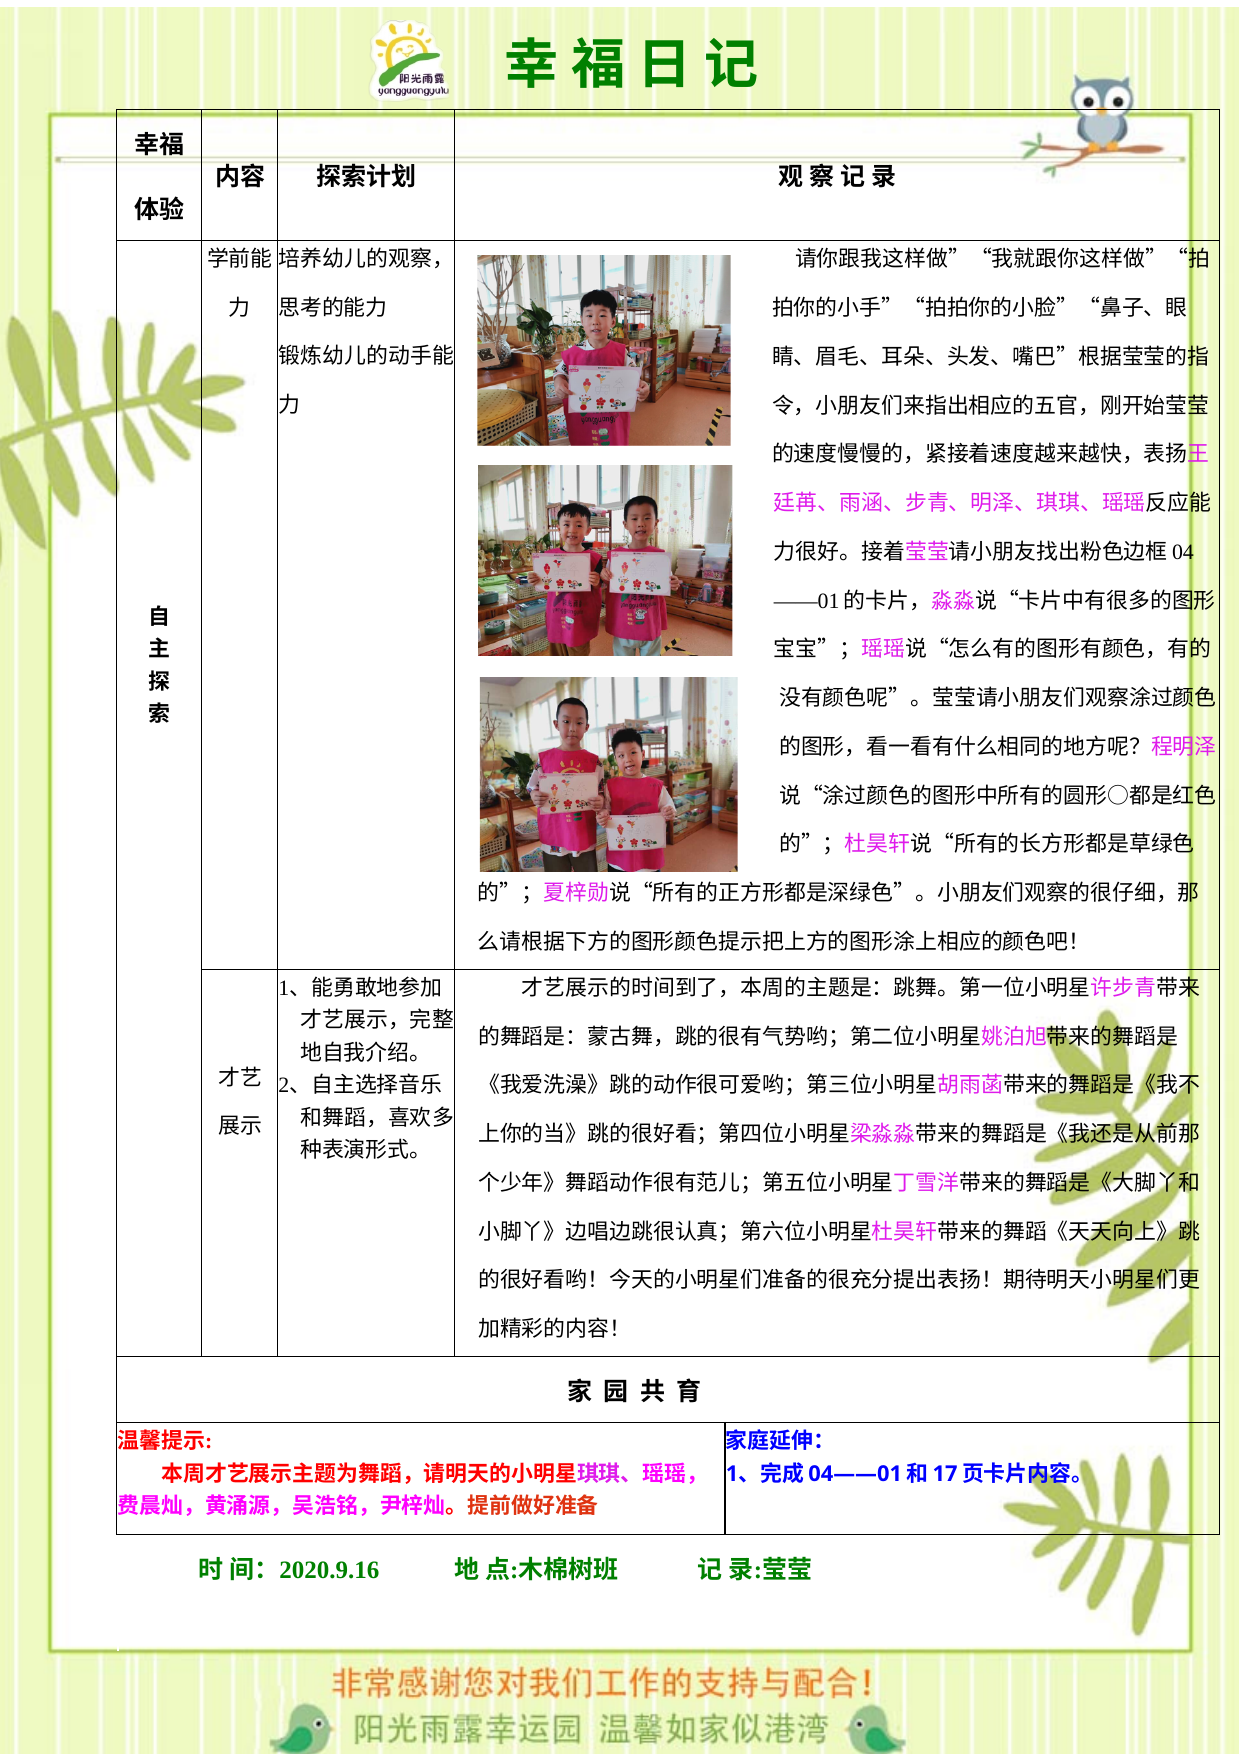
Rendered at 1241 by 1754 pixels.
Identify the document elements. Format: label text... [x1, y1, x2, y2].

table_cell 学前能力 [202, 241, 277, 968]
table_header 内容 [202, 110, 277, 240]
table_cell 请你跟我这样做”“我就跟你这样做”“拍拍你的小手”“拍拍你的小脸”“鼻子、眼睛、眉毛、耳朵、头发、嘴巴”根据莹莹的指令，小朋友们来指出相应的五官，刚开始莹莹的速度慢慢的，紧接着速度越来越快，表扬王廷苒、雨涵、步青、明泽、琪琪、瑶瑶反应能力很好。接着莹莹请小朋友找出粉色边框04——01的卡片，淼淼说“卡片中有很多的图形宝宝”；瑶瑶说“怎么有的图形有颜色，有的没有颜色呢”。莹莹请小朋友们观察涂过颜色的图形，看一看有什么相同的地方呢？程明泽说“涂过颜色的图形中所有的圆形○都是红色的”；杜昊轩说“所有的长方形都是草绿色的”；夏梓勋说“所有的正方形都是深绿色”。小朋友们观察的很仔细，那么请根据下方的图形颜色提示把上方的图形涂上相应的颜色吧！ [455, 241, 1219, 968]
table_header 幸福 体验 [117, 110, 201, 240]
text 幸 福 日 记 [73, 11, 1189, 109]
table_cell 能勇敢地参加 才艺展示，完整地自我介绍。 自主选择音乐 和舞蹈，喜欢多种表演形式。 [278, 970, 454, 1356]
table_cell 培养幼儿的观察，思考的能力 锻炼幼儿的动手能力 [278, 241, 454, 968]
table_cell 才艺 展示 [202, 970, 277, 1356]
table_header 探索计划 [278, 110, 454, 240]
table_cell 家庭延伸： 1、完成04——01和17页卡片内容。 [726, 1423, 1219, 1534]
table_cell 才艺展示的时间到了，本周的主题是：跳舞。第一位小明星许步青带来的舞蹈是：蒙古舞，跳的很有气势哟；第二位小明星姚泊旭带来的舞蹈是《我爱洗澡》跳的动作很可爱哟；第三位小明星胡雨菡带来的舞蹈是《我不上你的当》跳的很好看；第四位小明星梁淼淼带来的舞蹈是《我还是从前那个少年》舞蹈动作很有范儿；第五位小明星丁雪洋带来的舞蹈是《大脚丫和小脚丫》边唱边跳很认真；第六位小明星杜昊轩带来的舞蹈《天天向上》跳的很好看哟！今天的小明星们准备的很充分提出表扬！期待明天小明星们更加精彩的内容！ [455, 970, 1219, 1356]
table_cell 温馨提示: 本周才艺展示主题为舞蹈，请明天的小明星琪琪、瑶瑶，费晨灿，黄涌源，吴浩铭，尹梓灿。提前做好准备 [117, 1423, 724, 1534]
table_header 观 察 记 录 [455, 110, 1219, 240]
picture [0, 7, 1239, 1754]
text 时 间：2020.9.16 地 点:木棉树班 记 录:莹莹 [73, 1535, 1189, 1600]
table_cell 家 园 共 育 [117, 1357, 1219, 1422]
table_cell 自 主 探 索 [117, 241, 201, 1356]
